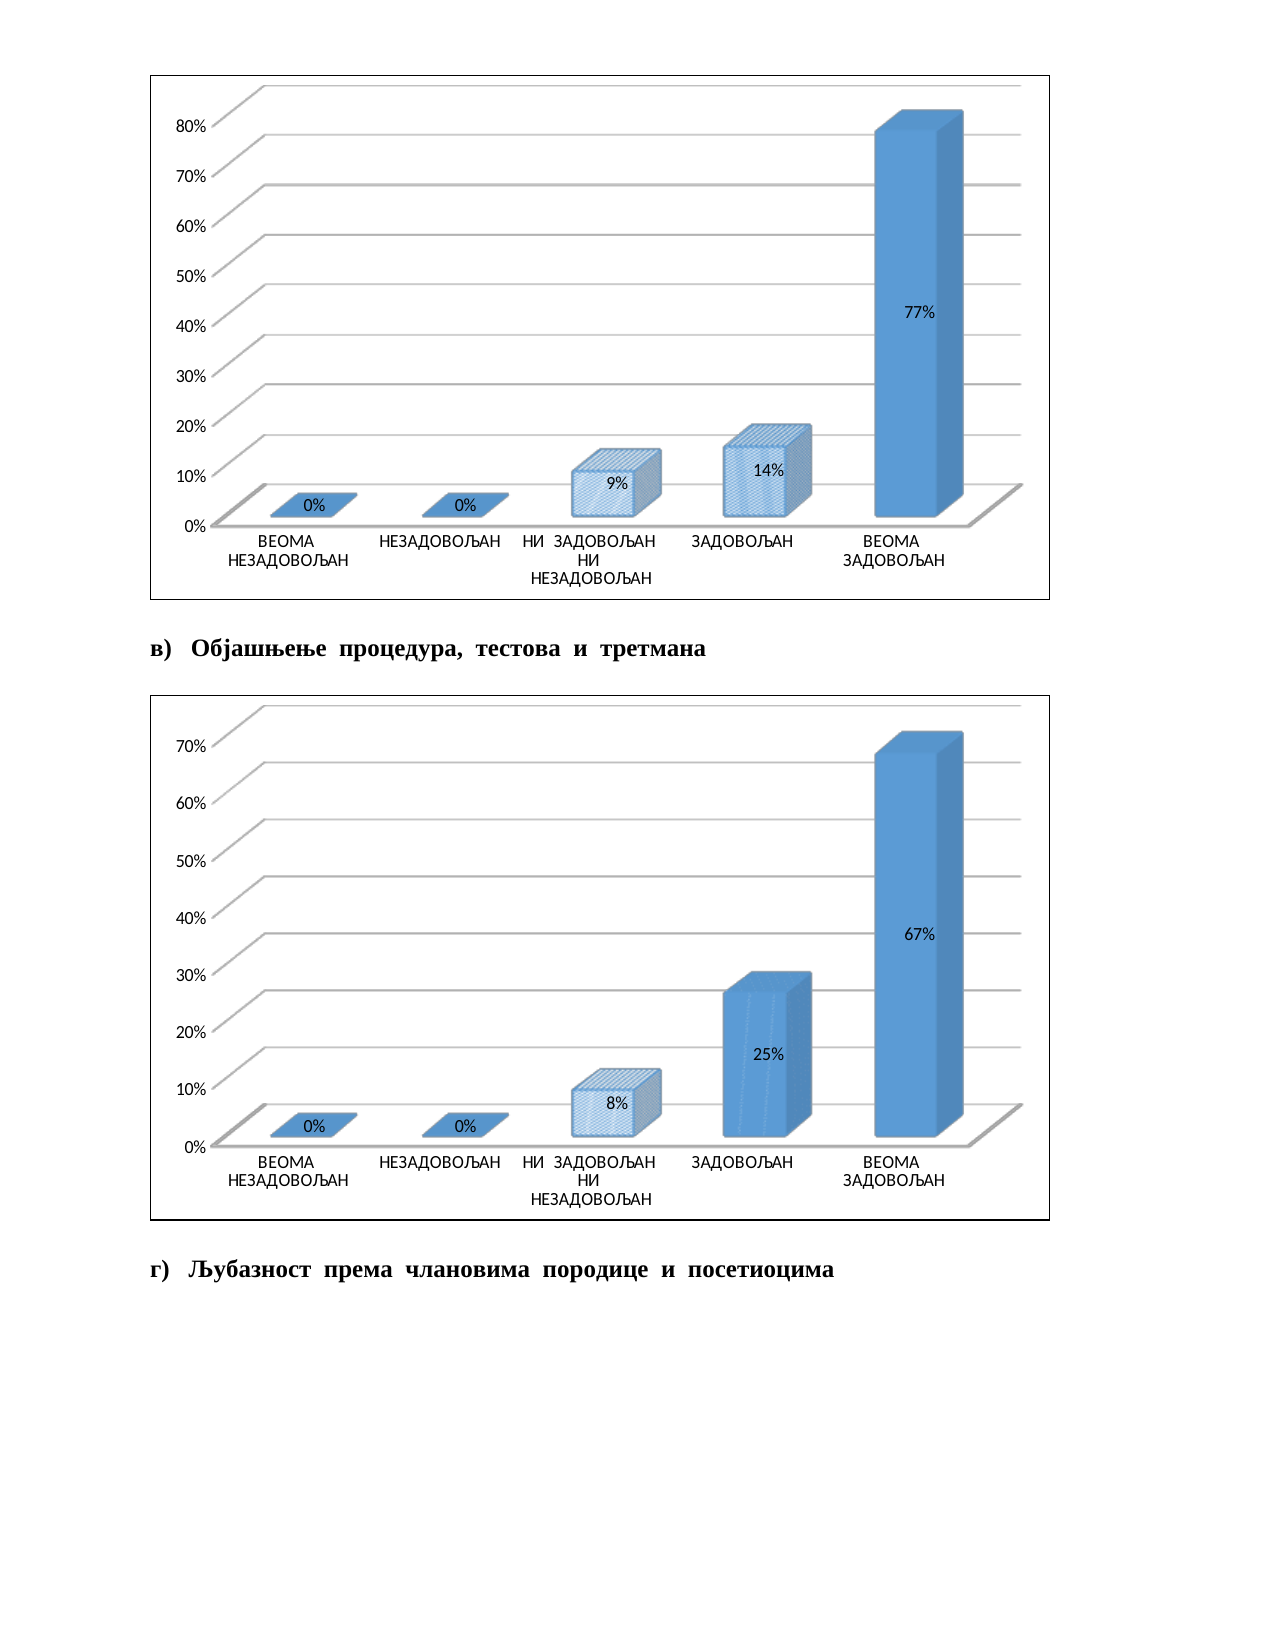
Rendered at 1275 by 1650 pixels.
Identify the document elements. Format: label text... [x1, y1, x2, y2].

text г) Љубазност према члановима породице и посетиоцима [150, 1254, 1125, 1282]
text в) Објашњење процедура, тестова и третмана [150, 633, 1125, 662]
